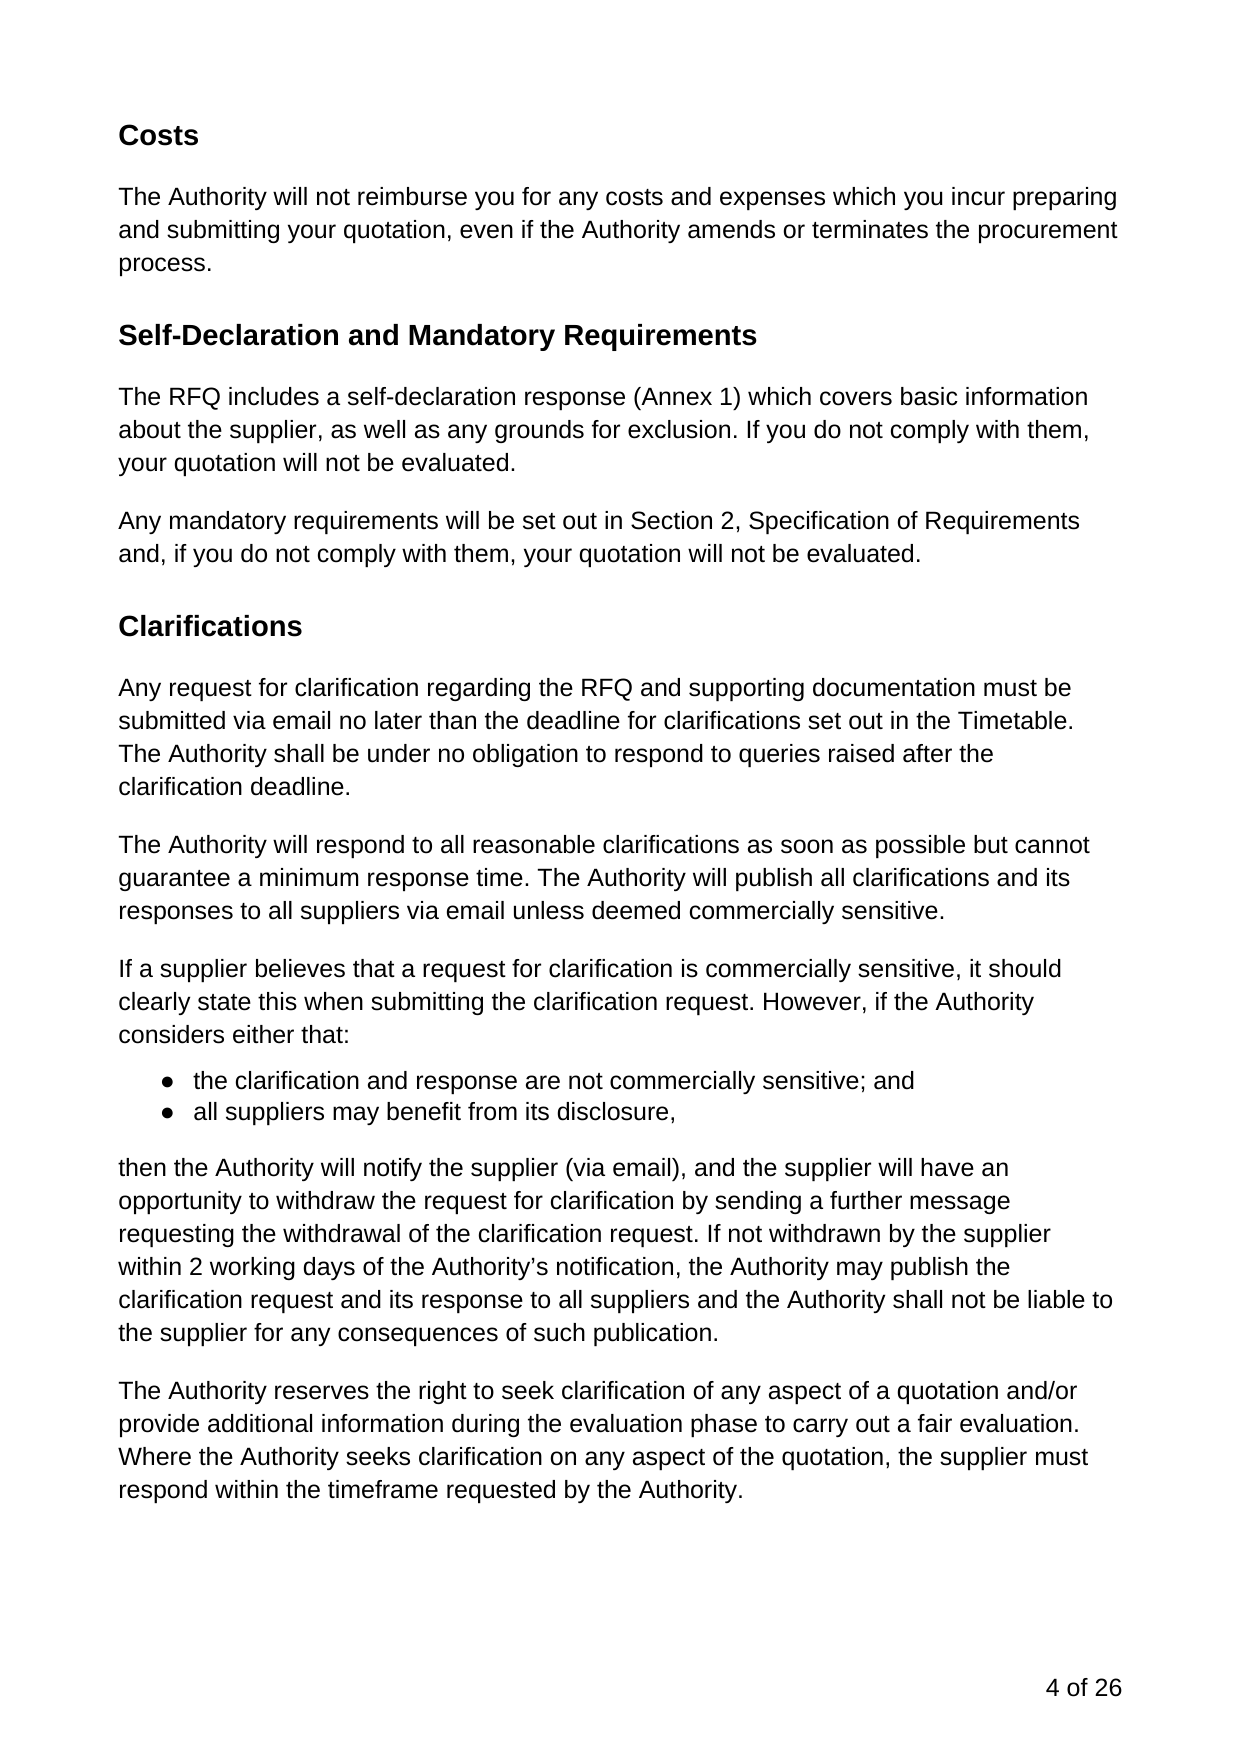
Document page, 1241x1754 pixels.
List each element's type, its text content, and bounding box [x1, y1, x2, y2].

text all suppliers may benefit from its disclosure, [159, 1097, 1122, 1125]
text Any request for clarification regarding the RFQ and supporting documentation must be submitted via email no later than the deadline for clarifications set out in the Timetable. The Authority shall be under no obligation to respond to queries raised after the clarification deadline. [118, 673, 1122, 801]
text then the Authority will notify the supplier (via email), and the supplier will have an opportunity to withdraw the request for clarification by sending a further message requesting the withdrawal of the clarification request. If not withdrawn by the supplier within 2 working days of the Authority’s notification, the Authority may publish the clarification request and its response to all suppliers and the Authority shall not be liable to the supplier for any consequences of such publication. [118, 1153, 1122, 1347]
text The RFQ includes a self-declaration response (Annex 1) which covers basic information about the supplier, as well as any grounds for exclusion. If you do not comply with them, your quotation will not be evaluated. [118, 382, 1122, 477]
text The Authority will respond to all reasonable clarifications as soon as possible but cannot guarantee a minimum response time. The Authority will publish all clarifications and its responses to all suppliers via email unless deemed commercially sensitive. [118, 830, 1122, 925]
subtitle Self-Declaration and Mandatory Requirements [118, 318, 1122, 352]
text If a supplier believes that a request for clarification is commercially sensitive, it should clearly state this when submitting the clarification request. However, if the Authority considers either that: [118, 954, 1122, 1049]
text Any mandatory requirements will be set out in Section 2, Specification of Requirements and, if you do not comply with them, your quotation will not be evaluated. [118, 506, 1122, 568]
text The Authority will not reimburse you for any costs and expenses which you incur preparing and submitting your quotation, even if the Authority amends or terminates the procurement process. [118, 182, 1122, 276]
subtitle Costs [118, 118, 1122, 152]
text the clarification and response are not commercially sensitive; and [159, 1066, 1122, 1094]
text The Authority reserves the right to seek clarification of any aspect of a quotation and/or provide additional information during the evaluation phase to carry out a fair evaluation. Where the Authority seeks clarification on any aspect of the quotation, the supplier must respond within the timeframe requested by the Authority. [118, 1376, 1122, 1504]
subtitle Clarifications [118, 609, 1122, 643]
